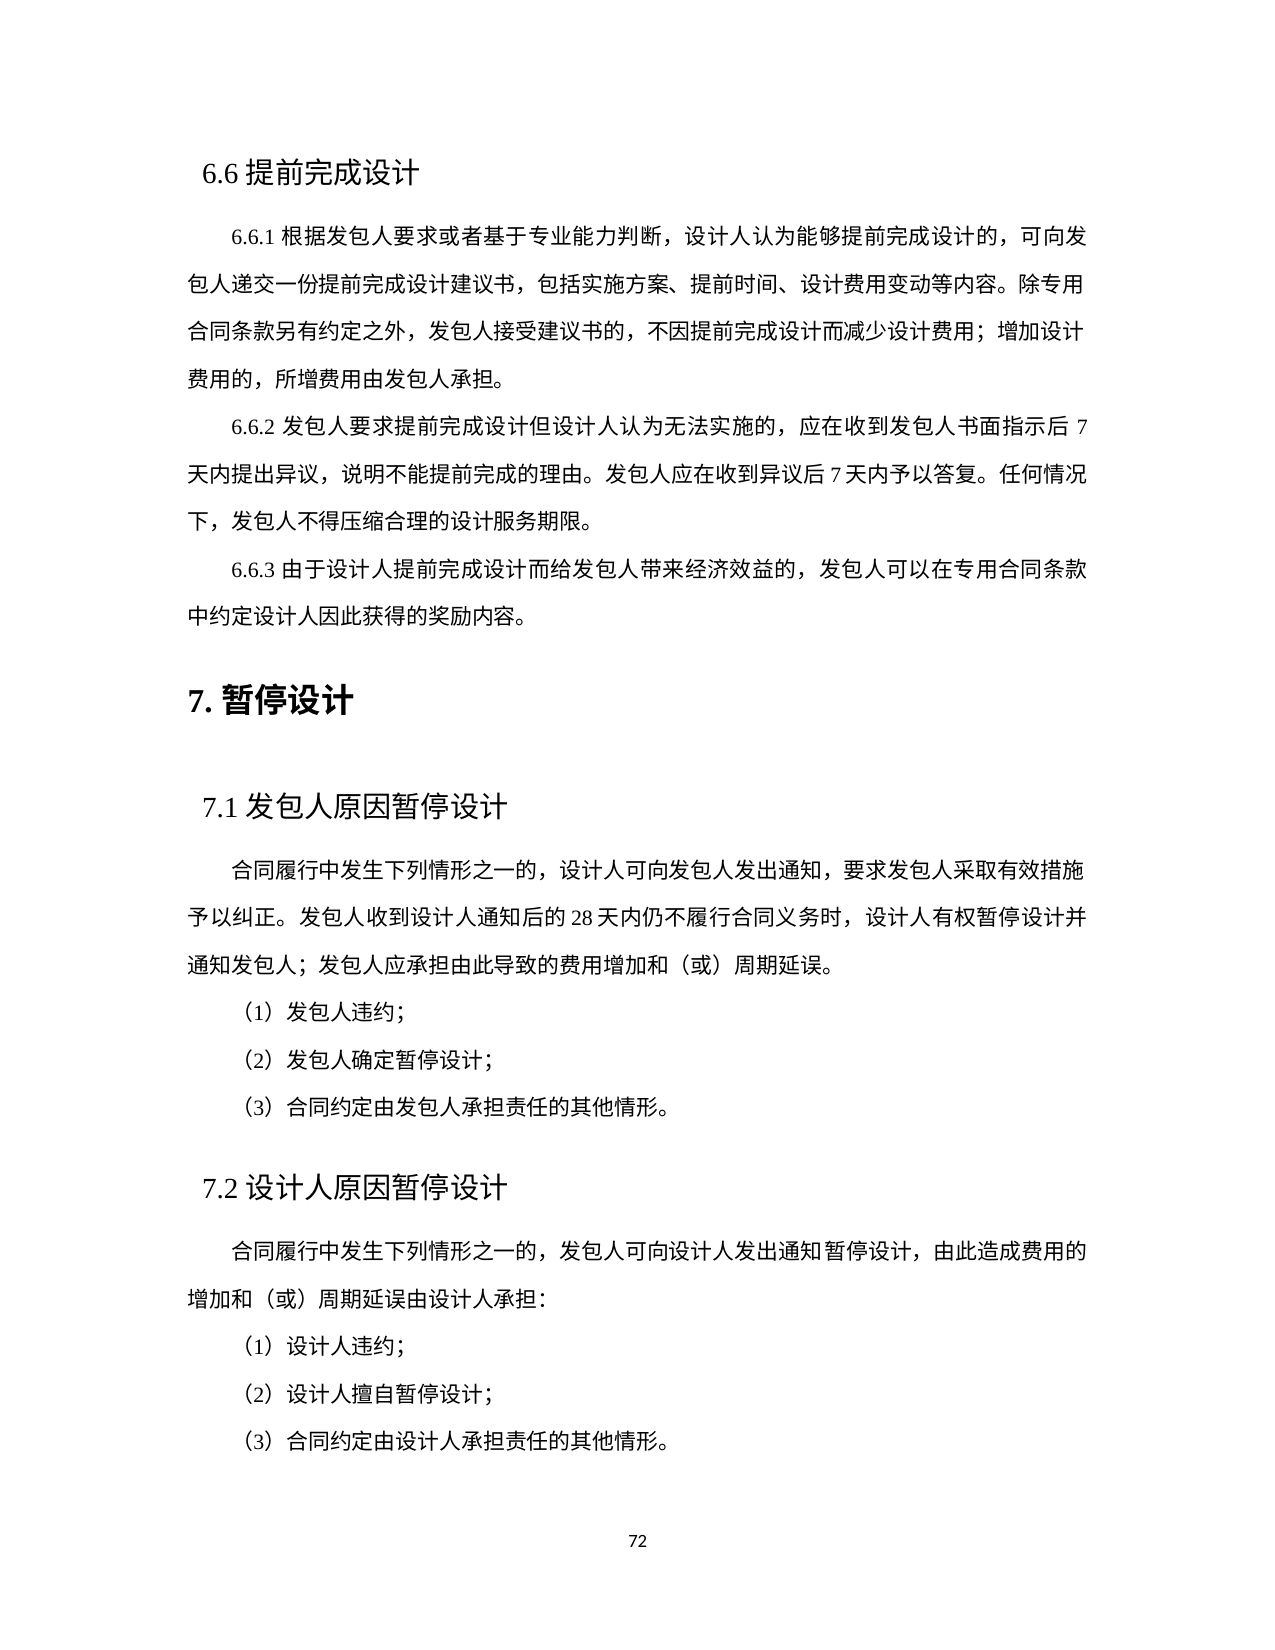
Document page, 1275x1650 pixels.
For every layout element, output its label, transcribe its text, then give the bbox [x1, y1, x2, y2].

text 合同履行中发生下列情形之一的，发包人可向设计人发出通知暂停设计，由此造成费用的增加和（或）周期延误由设计人承担： [187, 1234, 1087, 1313]
subtitle 7. 暂停设计 [187, 674, 1087, 722]
subtitle 7.2 设计人原因暂停设计 [187, 1165, 1087, 1207]
text （3）合同约定由设计人承担责任的其他情形。 [187, 1424, 1087, 1456]
text （2）发包人确定暂停设计； [187, 1043, 1087, 1074]
text 6.6.1 根据发包人要求或者基于专业能力判断，设计人认为能够提前完成设计的，可向发包人递交一份提前完成设计建议书，包括实施方案、提前时间、设计费用变动等内容。除专用合同条款另有约定之外，发包人接受建议书的，不因提前完成设计而减少设计费用；增加设计费用的，所增费用由发包人承担。 [187, 219, 1087, 393]
text 6.6.3 由于设计人提前完成设计而给发包人带来经济效益的，发包人可以在专用合同条款中约定设计人因此获得的奖励内容。 [187, 552, 1087, 631]
subtitle 6.6 提前完成设计 [187, 150, 1087, 192]
text （1）设计人违约； [187, 1329, 1087, 1361]
text （2）设计人擅自暂停设计； [187, 1377, 1087, 1408]
text 6.6.2 发包人要求提前完成设计但设计人认为无法实施的，应在收到发包人书面指示后7天内提出异议，说明不能提前完成的理由。发包人应在收到异议后7天内予以答复。任何情况下，发包人不得压缩合理的设计服务期限。 [187, 409, 1087, 536]
text （3）合同约定由发包人承担责任的其他情形。 [187, 1090, 1087, 1122]
text （1）发包人违约； [187, 995, 1087, 1027]
text 合同履行中发生下列情形之一的，设计人可向发包人发出通知，要求发包人采取有效措施予以纠正。发包人收到设计人通知后的28天内仍不履行合同义务时，设计人有权暂停设计并通知发包人；发包人应承担由此导致的费用增加和（或）周期延误。 [187, 853, 1087, 979]
subtitle 7.1 发包人原因暂停设计 [187, 783, 1087, 826]
